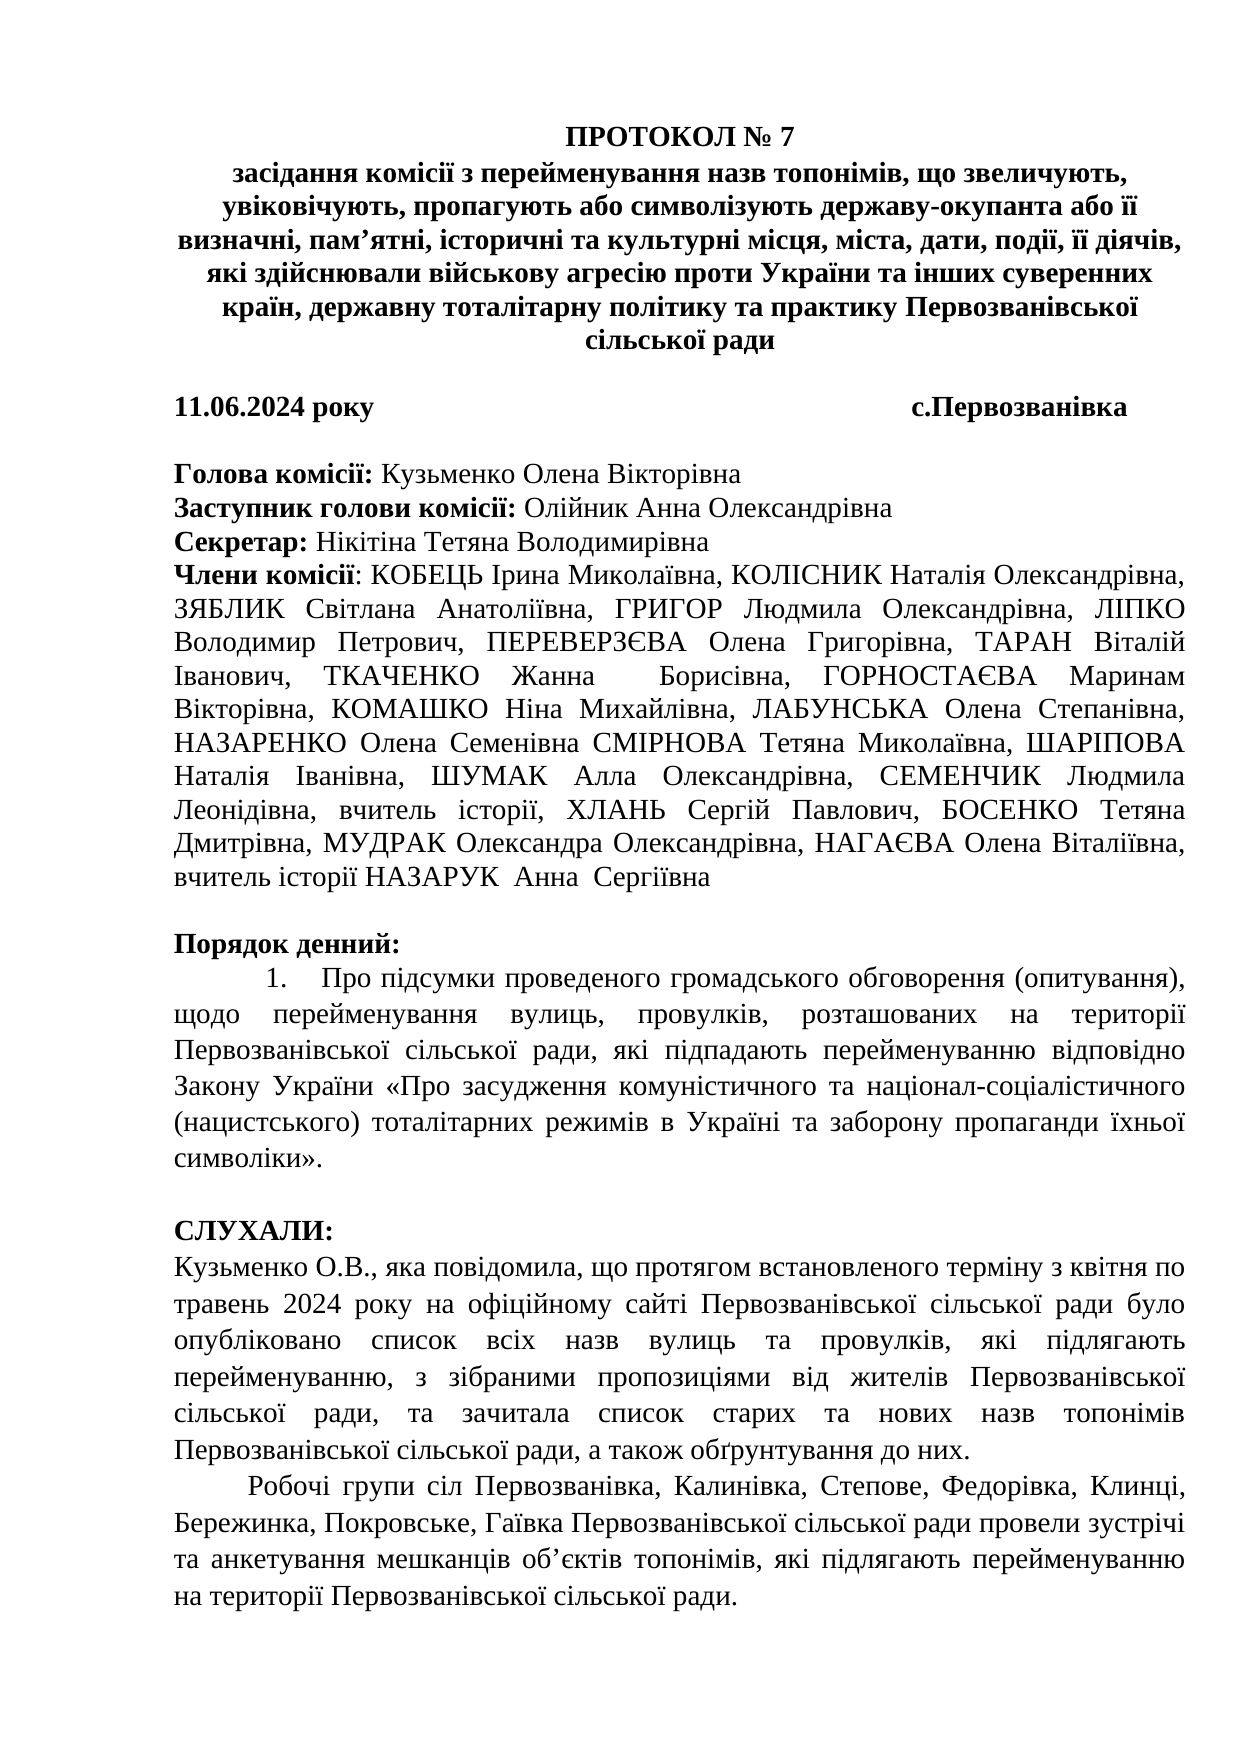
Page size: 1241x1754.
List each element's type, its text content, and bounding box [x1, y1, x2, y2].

text Члени комісії: КОБЕЦЬ Ірина Миколаївна, КОЛІСНИК Наталія Олександрівна, ЗЯБЛИК Світлана Анатоліївна, ГРИГОР Людмила Олександрівна, ЛІПКО Володимир Петрович, ПЕРЕВЕРЗЄВА Олена Григорівна, ТАРАН Віталій Іванович, ТКАЧЕНКО Жанна Борисівна, ГОРНОСТАЄВА Маринам Вікторівна, КОМАШКО Ніна Михайлівна, ЛАБУНСЬКА Олена Степанівна, НАЗАРЕНКО Олена Семенівна СМІРНОВА Тетяна Миколаївна, ШАРІПОВА Наталія Іванівна, ШУМАК Алла Олександрівна, СЕМЕНЧИК Людмила Леонідівна, вчитель історії, ХЛАНЬ Сергій Павлович, БОСЕНКО Тетяна Дмитрівна, МУДРАК Олександра Олександрівна, НАГАЄВА Олена Віталіївна, вчитель історії НАЗАРУК Анна Сергіївна [173, 557, 1186, 893]
list Про підсумки проведеного громадського обговорення (опитування), щодо перейменування вулиць, провулків, розташованих на території Первозванівської сільської ради, які підпадають перейменуванню відповідно Закону України «Про засудження комуністичного та націонал-соціалістичного (нацистського) тоталітарних режимів в Україні та заборону пропаганди їхньої символіки». [173, 960, 1186, 1174]
text 11.06.2024 року с.Первозванівка [173, 389, 1186, 423]
text Заступник голови комісії: Олійник Анна Олександрівна [173, 490, 1186, 524]
text Голова комісії: Кузьменко Олена Вікторівна [173, 457, 1186, 490]
text Порядок денний: [173, 926, 1186, 960]
text Секретар: Нікітіна Тетяна Володимирівна [173, 524, 1186, 557]
text СЛУХАЛИ: [173, 1213, 1186, 1247]
text Кузьменко О.В., яка повідомила, що протягом встановленого терміну з квітня по травень 2024 року на офіційному сайті Первозванівської сільської ради було опубліковано список всіх назв вулиць та провулків, які підлягають перейменуванню, з зібраними пропозиціями від жителів Первозванівської сільської ради, та зачитала список старих та нових назв топонімів Первозванівської сільської ради, а також обґрунтування до них. [173, 1249, 1186, 1465]
text ПРОТОКОЛ № 7 [173, 119, 1186, 152]
text засідання комісії з перейменування назв топонімів, що звеличують, увіковічують, пропагують або символізують державу-окупанта або її визначні, пам’ятні, історичні та культурні місця, міста, дати, події, її діячів, які здійснювали військову агресію проти України та інших суверенних країн, державну тоталітарну політику та практику Первозванівської сільської ради [173, 155, 1186, 356]
text Робочі групи сіл Первозванівка, Калинівка, Степове, Федорівка, Клинці, Бережинка, Покровське, Гаївка Первозванівської сільської ради провели зустрічі та анкетування мешканців об’єктів топонімів, які підлягають перейменуванню на території Первозванівської сільської ради. [173, 1468, 1186, 1611]
